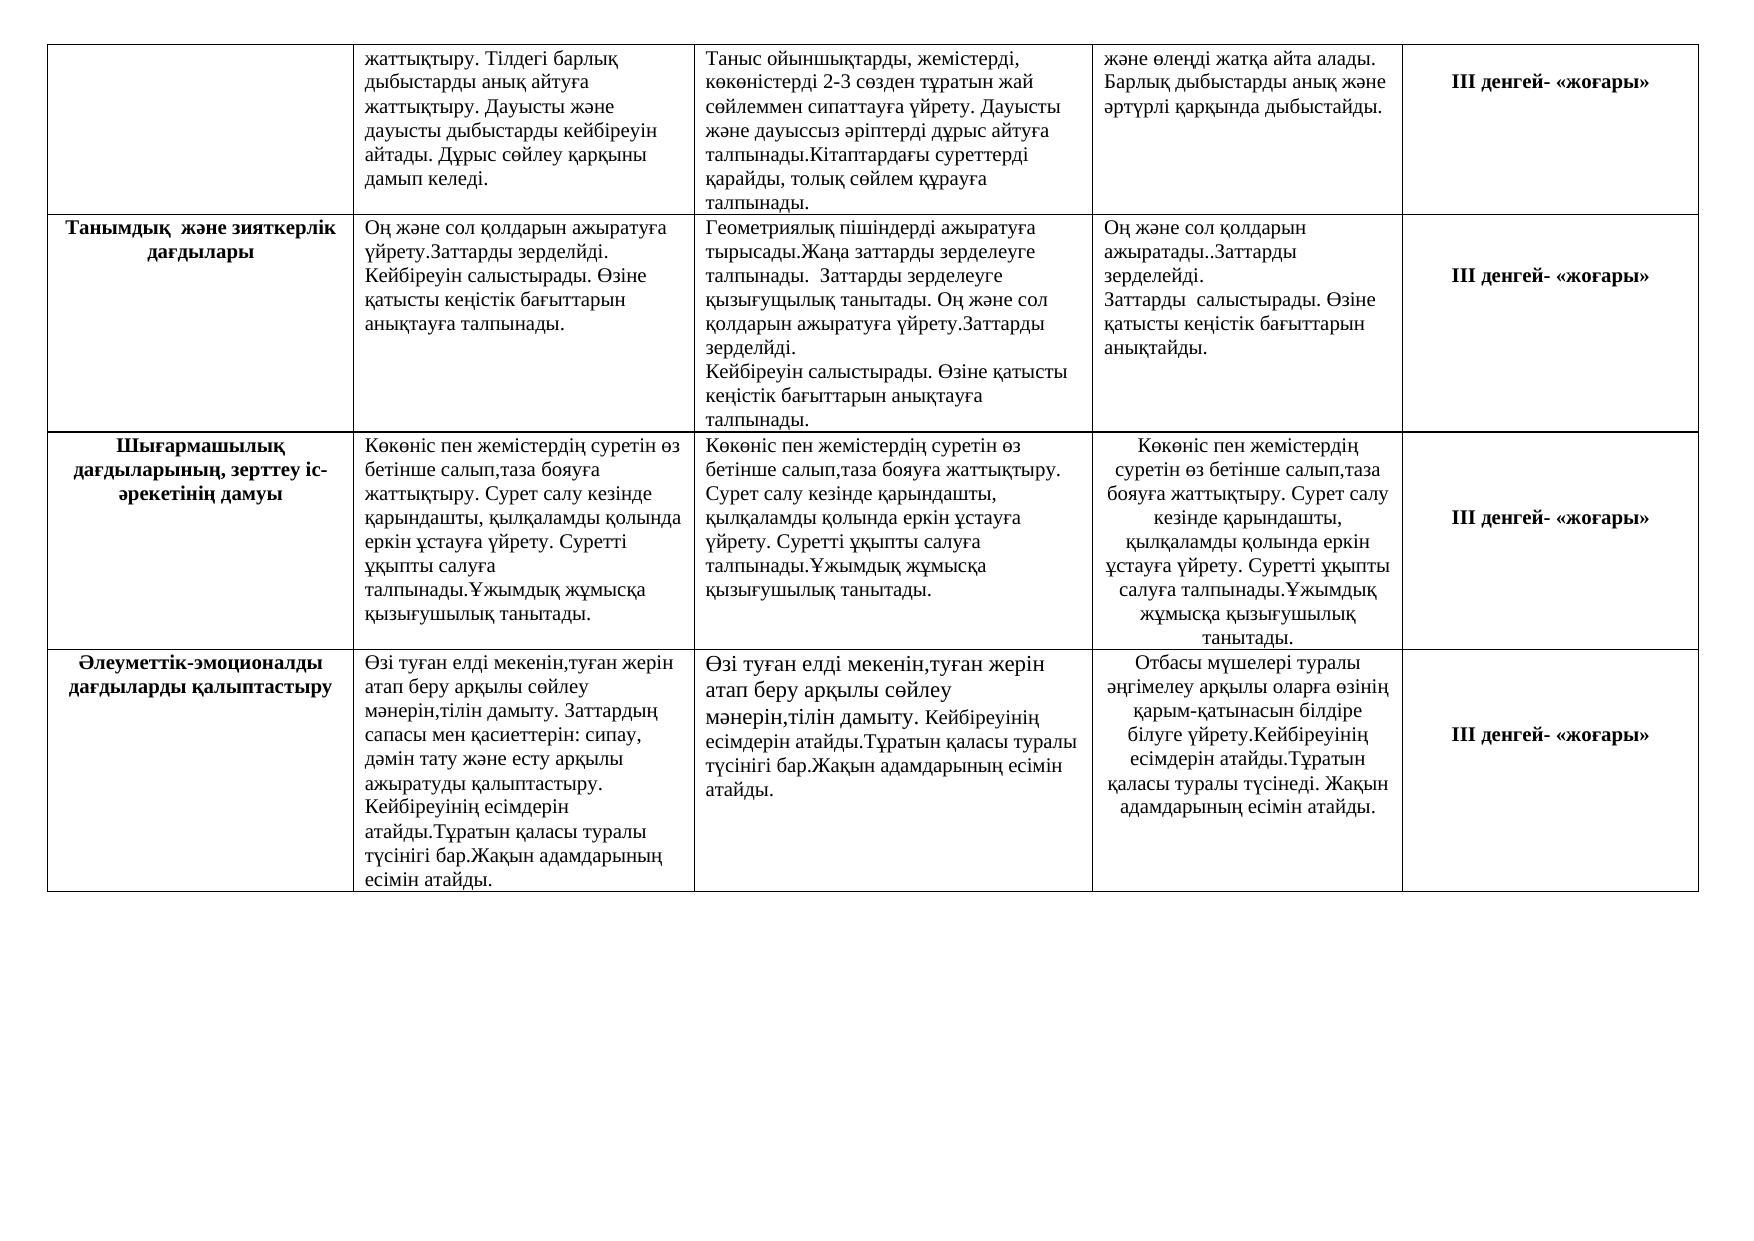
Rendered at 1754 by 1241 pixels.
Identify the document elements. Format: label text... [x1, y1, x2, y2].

table_cell Танымдық және зияткерлік дағдылары [48, 215, 353, 431]
table_cell Өзі туған елді мекенін,туған жерін атап беру арқылы сөйлеу мәнерін,тілін дамыту. Кейбіреуінің есімдерін атайды.Тұратын қаласы туралы түсінігі бар.Жақын адамдарының есімін атайды. [695, 650, 1092, 891]
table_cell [695, 45, 1092, 214]
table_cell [1403, 45, 1698, 214]
table_cell Геометриялық пішіндерді ажыратуға тырысады.Жаңа заттарды зерделеуге талпынады. Заттарды зерделеуге қызығущылық танытады. Оң және сол қолдарын ажыратуға үйрету.Заттарды зерделйді. Кейбіреуін салыстырады. Өзіне қатысты кеңістік бағыттарын анықтауға талпынады. [695, 215, 1092, 431]
table_cell Көкөніс пен жемістердің суретін өз бетінше салып,таза бояуға жаттықтыру. Сурет салу кезінде қарындашты, қылқаламды қолында еркін ұстауға үйрету. Суретті ұқыпты салуға талпынады.Ұжымдық жұмысқа қызығушылық танытады. [1093, 433, 1402, 649]
table_cell Әлеуметтік-эмоционалды дағдыларды қалыптастыру [48, 650, 353, 891]
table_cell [354, 45, 694, 214]
table_cell Өзі туған елді мекенін,туған жерін атап беру арқылы сөйлеу мәнерін,тілін дамыту. Заттардың сапасы мен қасиеттерін: сипау, дәмін тату және есту арқылы ажыратуды қалыптастыру. Кейбіреуінің есімдерін атайды.Тұратын қаласы туралы түсінігі бар.Жақын адамдарының есімін атайды. [354, 650, 694, 891]
table_cell III денгей- «жоғары» [1403, 215, 1698, 431]
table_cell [48, 45, 353, 214]
table_cell Көкөніс пен жемістердің суретін өз бетінше салып,таза бояуға жаттықтыру. Сурет салу кезінде қарындашты, қылқаламды қолында еркін ұстауға үйрету. Суретті ұқыпты салуға талпынады.Ұжымдық жұмысқа қызығушылық танытады. [695, 433, 1092, 649]
table_cell Оң және сол қолдарын ажыратуға үйрету.Заттарды зерделйді. Кейбіреуін салыстырады. Өзіне қатысты кеңістік бағыттарын анықтауға талпынады. [354, 215, 694, 431]
table_cell Шығармашылық дағдыларының, зерттеу іс-әрекетінің дамуы [48, 433, 353, 649]
table_cell Отбасы мүшелері туралы әңгімелеу арқылы оларға өзінің қарым-қатынасын білдіре білуге үйрету.Кейбіреуінің есімдерін атайды.Тұратын қаласы туралы түсінеді. Жақын адамдарының есімін атайды. [1093, 650, 1402, 891]
table_cell Көкөніс пен жемістердің суретін өз бетінше салып,таза бояуға жаттықтыру. Сурет салу кезінде қарындашты, қылқаламды қолында еркін ұстауға үйрету. Суретті ұқыпты салуға талпынады.Ұжымдық жұмысқа қызығушылық танытады. [354, 433, 694, 649]
table_cell III денгей- «жоғары» [1403, 433, 1698, 649]
table_cell Оң және сол қолдарын ажыратады..Заттарды зерделейді. Заттарды салыстырады. Өзіне қатысты кеңістік бағыттарын анықтайды. [1093, 215, 1402, 431]
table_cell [1093, 45, 1402, 214]
table_cell III денгей- «жоғары» [1403, 650, 1698, 891]
